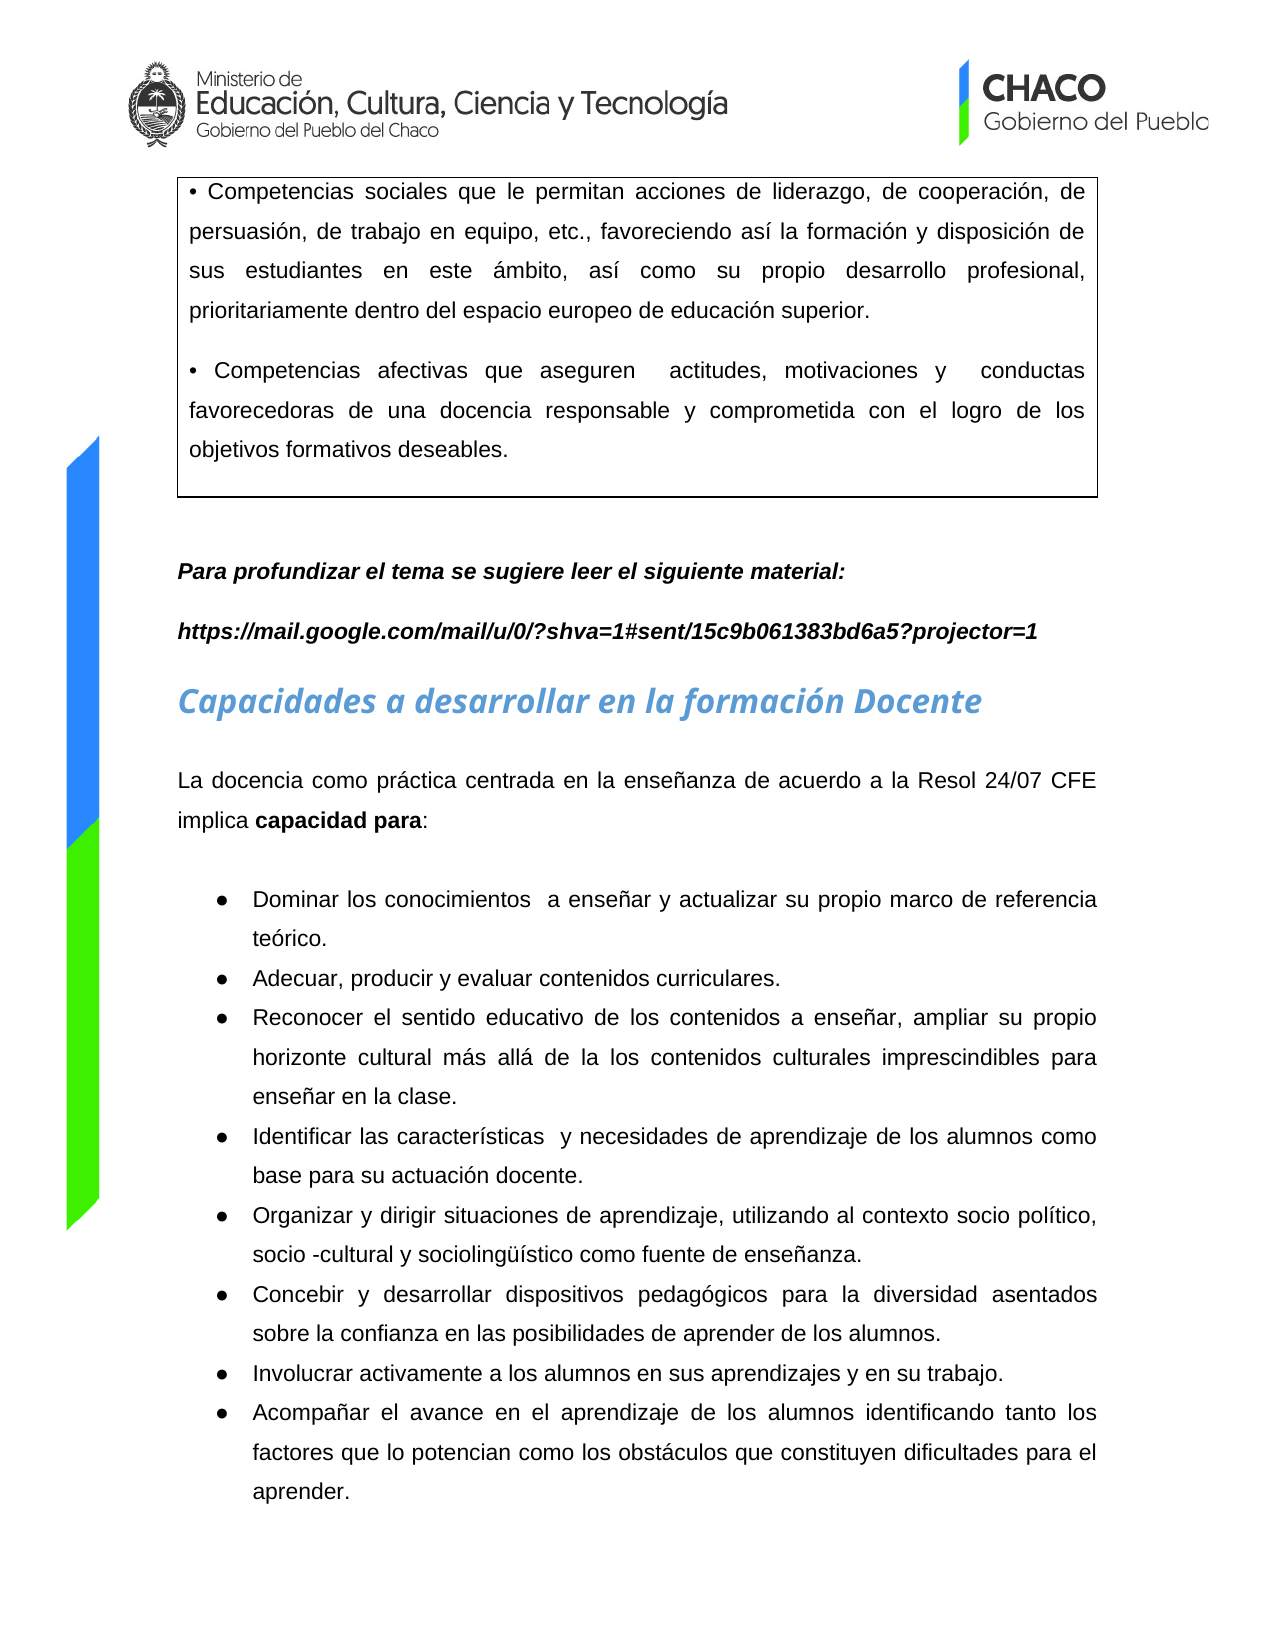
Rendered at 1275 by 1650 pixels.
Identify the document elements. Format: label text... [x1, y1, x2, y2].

text Capacidades a desarrollar en la formación Docente [177, 678, 1098, 724]
list Reconocer el sentido educativo de los contenidos a enseñar, ampliar su propio horizonte cultural más allá de la los contenidos culturales imprescindibles para enseñar en la clase. [215, 1004, 1098, 1109]
list Organizar y dirigir situaciones de aprendizaje, utilizando al contexto socio político, socio -cultural y sociolingüístico como fuente de enseñanza. [215, 1202, 1098, 1267]
list Identificar las características y necesidades de aprendizaje de los alumnos como base para su actuación docente. [215, 1123, 1098, 1188]
list Involucrar activamente a los alumnos en sus aprendizajes y en su trabajo. [215, 1359, 1098, 1386]
list Concebir y desarrollar dispositivos pedagógicos para la diversidad asentados sobre la confianza en las posibilidades de aprender de los alumnos. [215, 1281, 1098, 1346]
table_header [178, 178, 1097, 496]
text La docencia como práctica centrada en la enseñanza de acuerdo a la Resol 24/07 CFE implica capacidad para: [177, 767, 1098, 833]
list Adecuar, producir y evaluar contenidos curriculares. [215, 965, 1098, 991]
text Para profundizar el tema se sugiere leer el siguiente material: [177, 558, 1098, 584]
text https://mail.google.com/mail/u/0/?shva=1#sent/15c9b061383bd6a5?projector=1 [177, 618, 1098, 644]
picture [66, 59, 1209, 1648]
list Dominar los conocimientos a enseñar y actualizar su propio marco de referencia teórico. [215, 886, 1098, 952]
list Acompañar el avance en el aprendizaje de los alumnos identificando tanto los factores que lo potencian como los obstáculos que constituyen dificultades para el aprender. [215, 1399, 1098, 1504]
